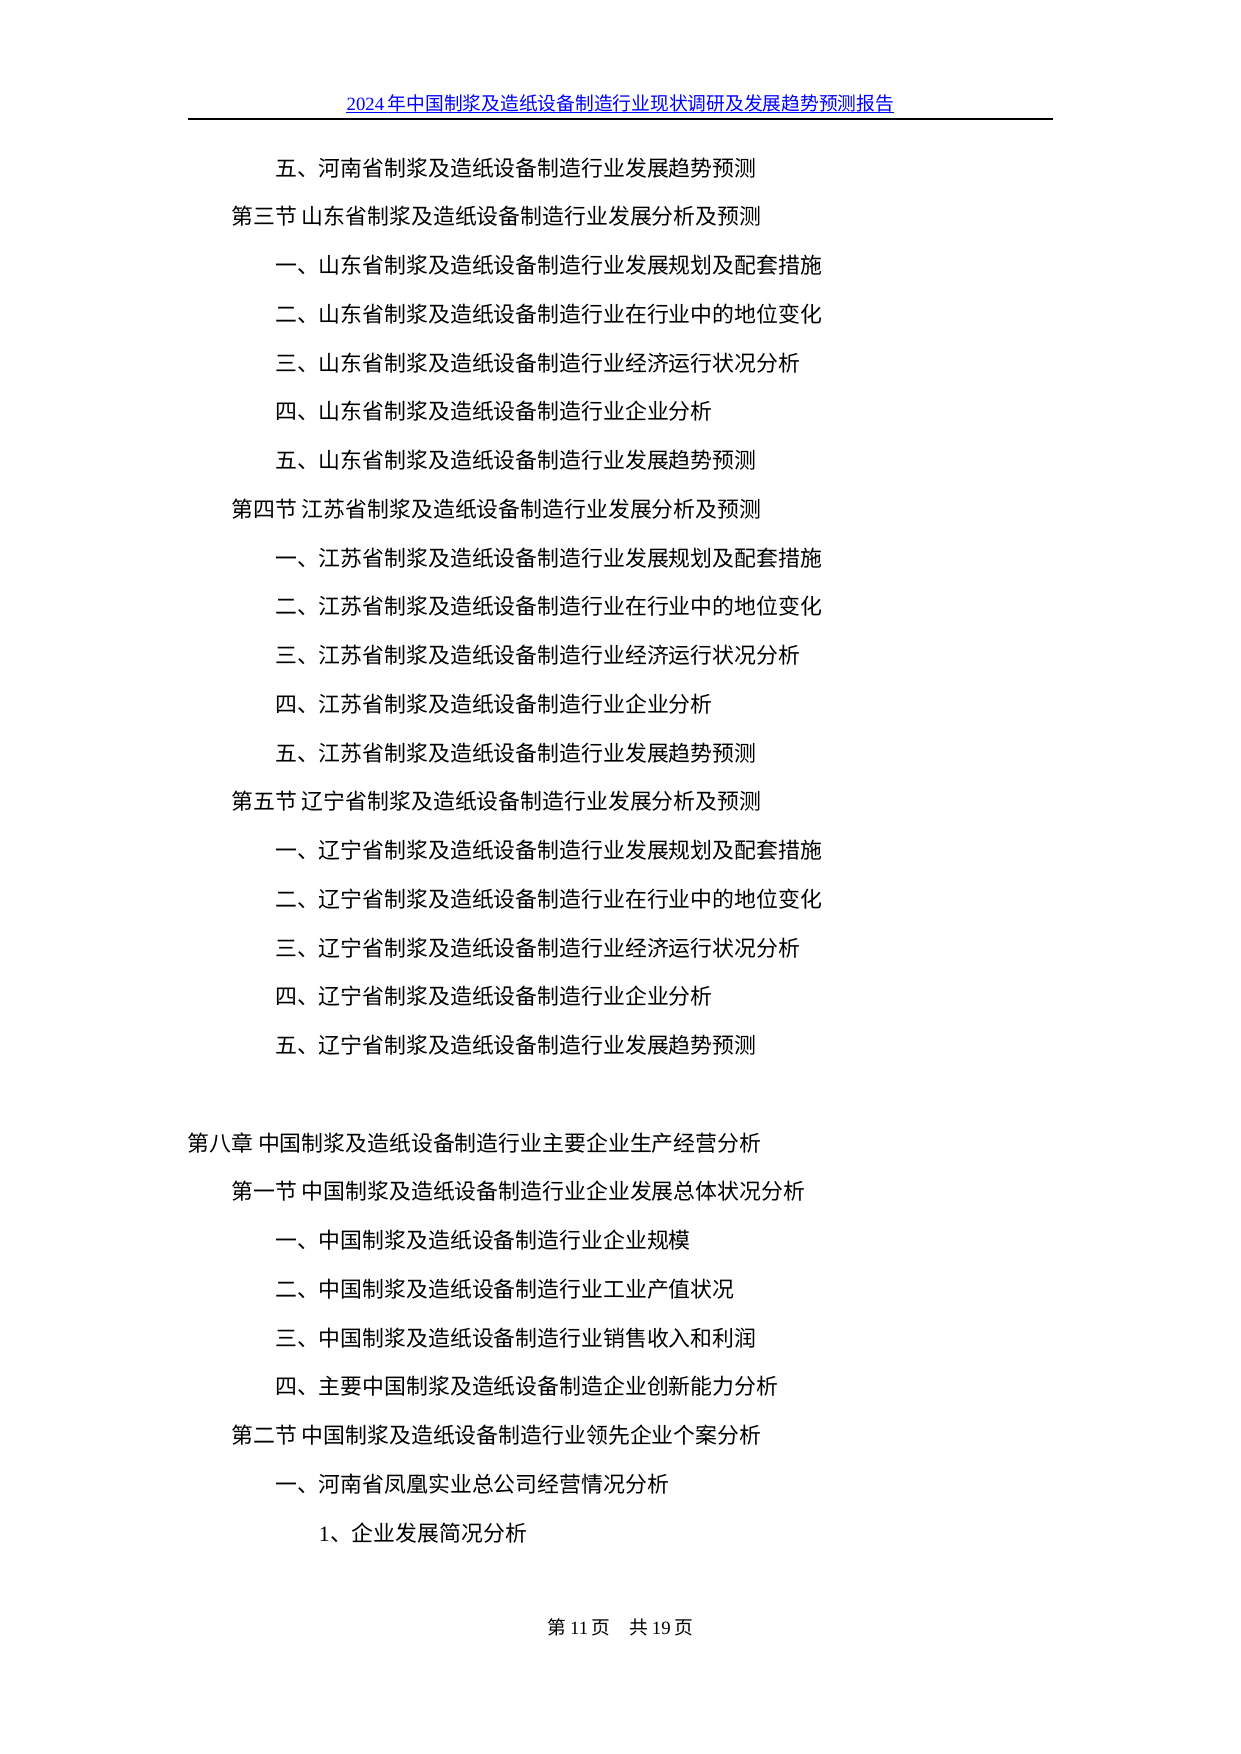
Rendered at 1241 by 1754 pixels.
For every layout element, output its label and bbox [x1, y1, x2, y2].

text [187, 150, 1053, 1548]
